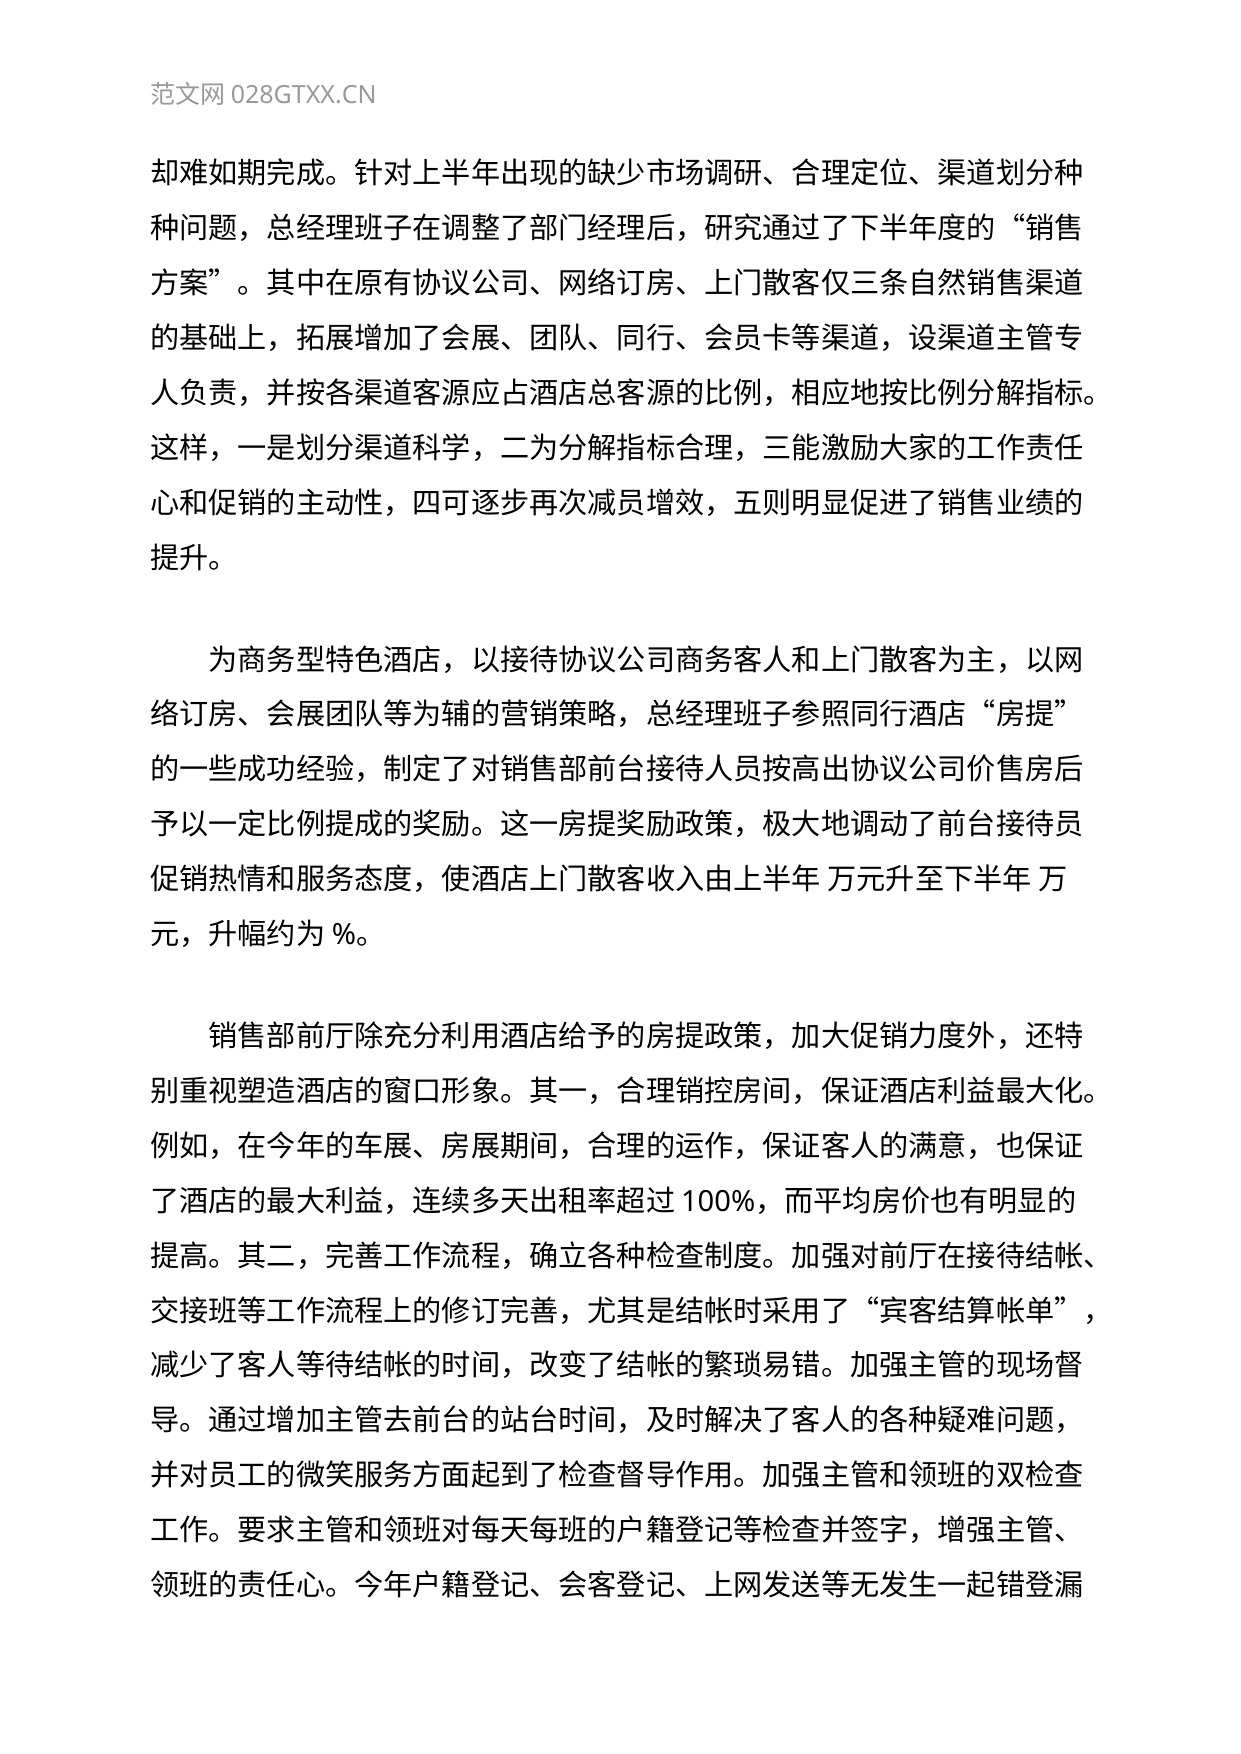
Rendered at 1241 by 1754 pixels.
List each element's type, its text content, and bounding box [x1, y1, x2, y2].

text 为商务型特色酒店，以接待协议公司商务客人和上门散客为主，以网络订房、会展团队等为辅的营销策略，总经理班子参照同行酒店“房提”的一些成功经验，制定了对销售部前台接待人员按高出协议公司价售房后予以一定比例提成的奖励。这一房提奖励政策，极大地调动了前台接待员促销热情和服务态度，使酒店上门散客收入由上半年 万元升至下半年 万元，升幅约为 %。 [150, 636, 1090, 953]
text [150, 1012, 1090, 1604]
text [150, 150, 1090, 577]
